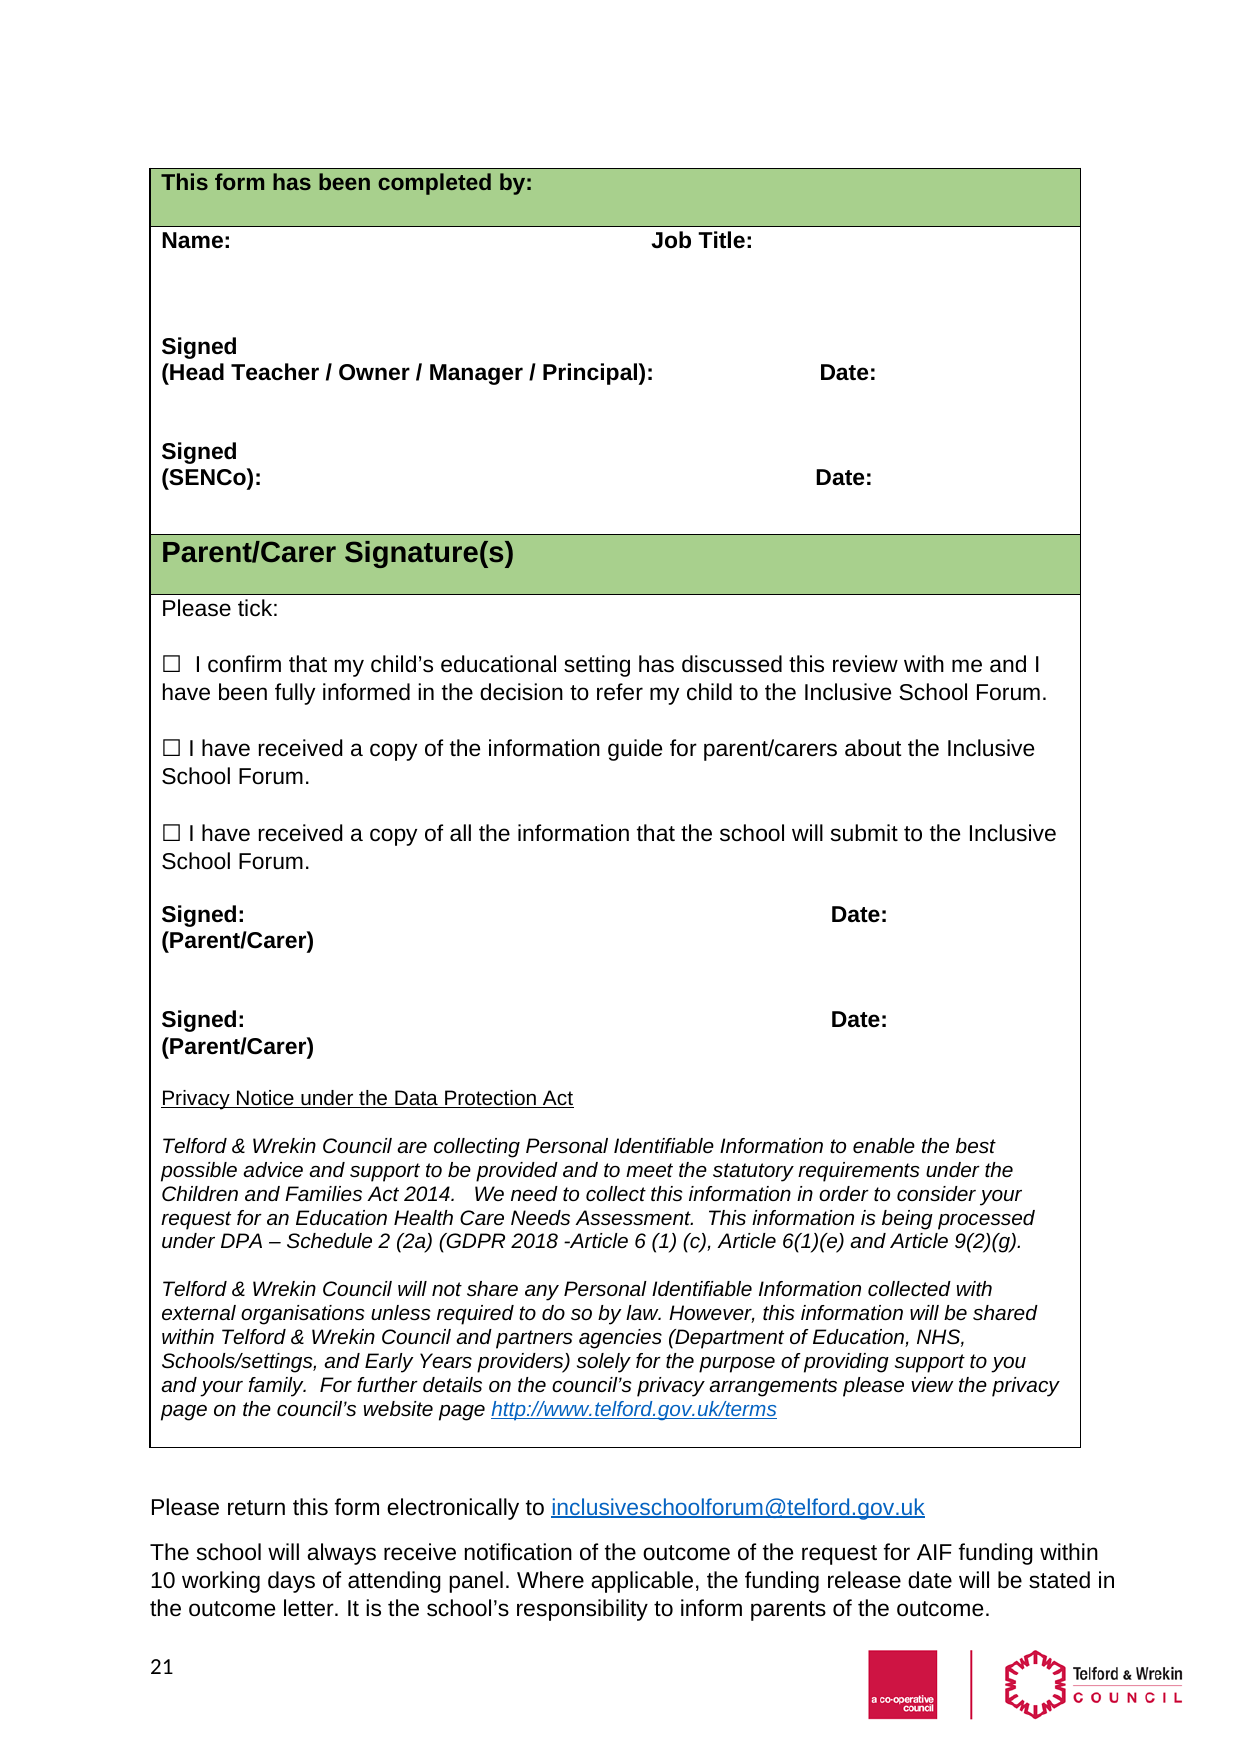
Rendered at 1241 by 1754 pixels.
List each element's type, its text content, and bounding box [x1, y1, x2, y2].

table_cell Parent/Carer Signature(s) [151, 535, 1080, 594]
picture [843, 1625, 1203, 1735]
text Please return this form electronically to inclusiveschoolforum@telford.gov.uk [150, 1493, 1122, 1520]
text The school will always receive notification of the outcome of the request for AIF funding within 10 working days of attending panel. Where applicable, the funding release date will be stated in the outcome letter. It is the school’s responsibility to inform parents of the outcome. [150, 1538, 1122, 1622]
table_header This form has been completed by: [151, 169, 1080, 226]
table_cell Please tick: I confirm that my child’s educational setting has discussed this review with me and I have been fully informed in the decision to refer my child to the Inclusive School Forum. I have received a copy of the information guide for parent/carers about the Inclusive School Forum. I have received a copy of all the information that the school will submit to the Inclusive School Forum. Signed: Date: (Parent/Carer) Signed: Date: (Parent/Carer) Privacy Notice under the Data Protection Act Telford & Wrekin Council are collecting Personal Identifiable Information to enable the best possible advice and support to be provided and to meet the statutory requirements under the Children and Families Act 2014. We need to collect this information in order to consider your request for an Education Health Care Needs Assessment. This information is being processed under DPA – Schedule 2 (2a) (GDPR 2018 -Article 6 (1) (c), Article 6(1)(e) and Article 9(2)(g). Telford & Wrekin Council will not share any Personal Identifiable Information collected with external organisations unless required to do so by law. However, this information will be shared within Telford & Wrekin Council and partners agencies (Department of Education, NHS, Schools/settings, and Early Years providers) solely for the purpose of providing support to you and your family. For further details on the council’s privacy arrangements please view the privacy page on the council’s website page http://www.telford.gov.uk/terms [151, 595, 1080, 1447]
table_cell Name: Job Title: Signed (Head Teacher / Owner / Manager / Principal): Date: Signed (SENCo): Date: [151, 227, 1080, 534]
